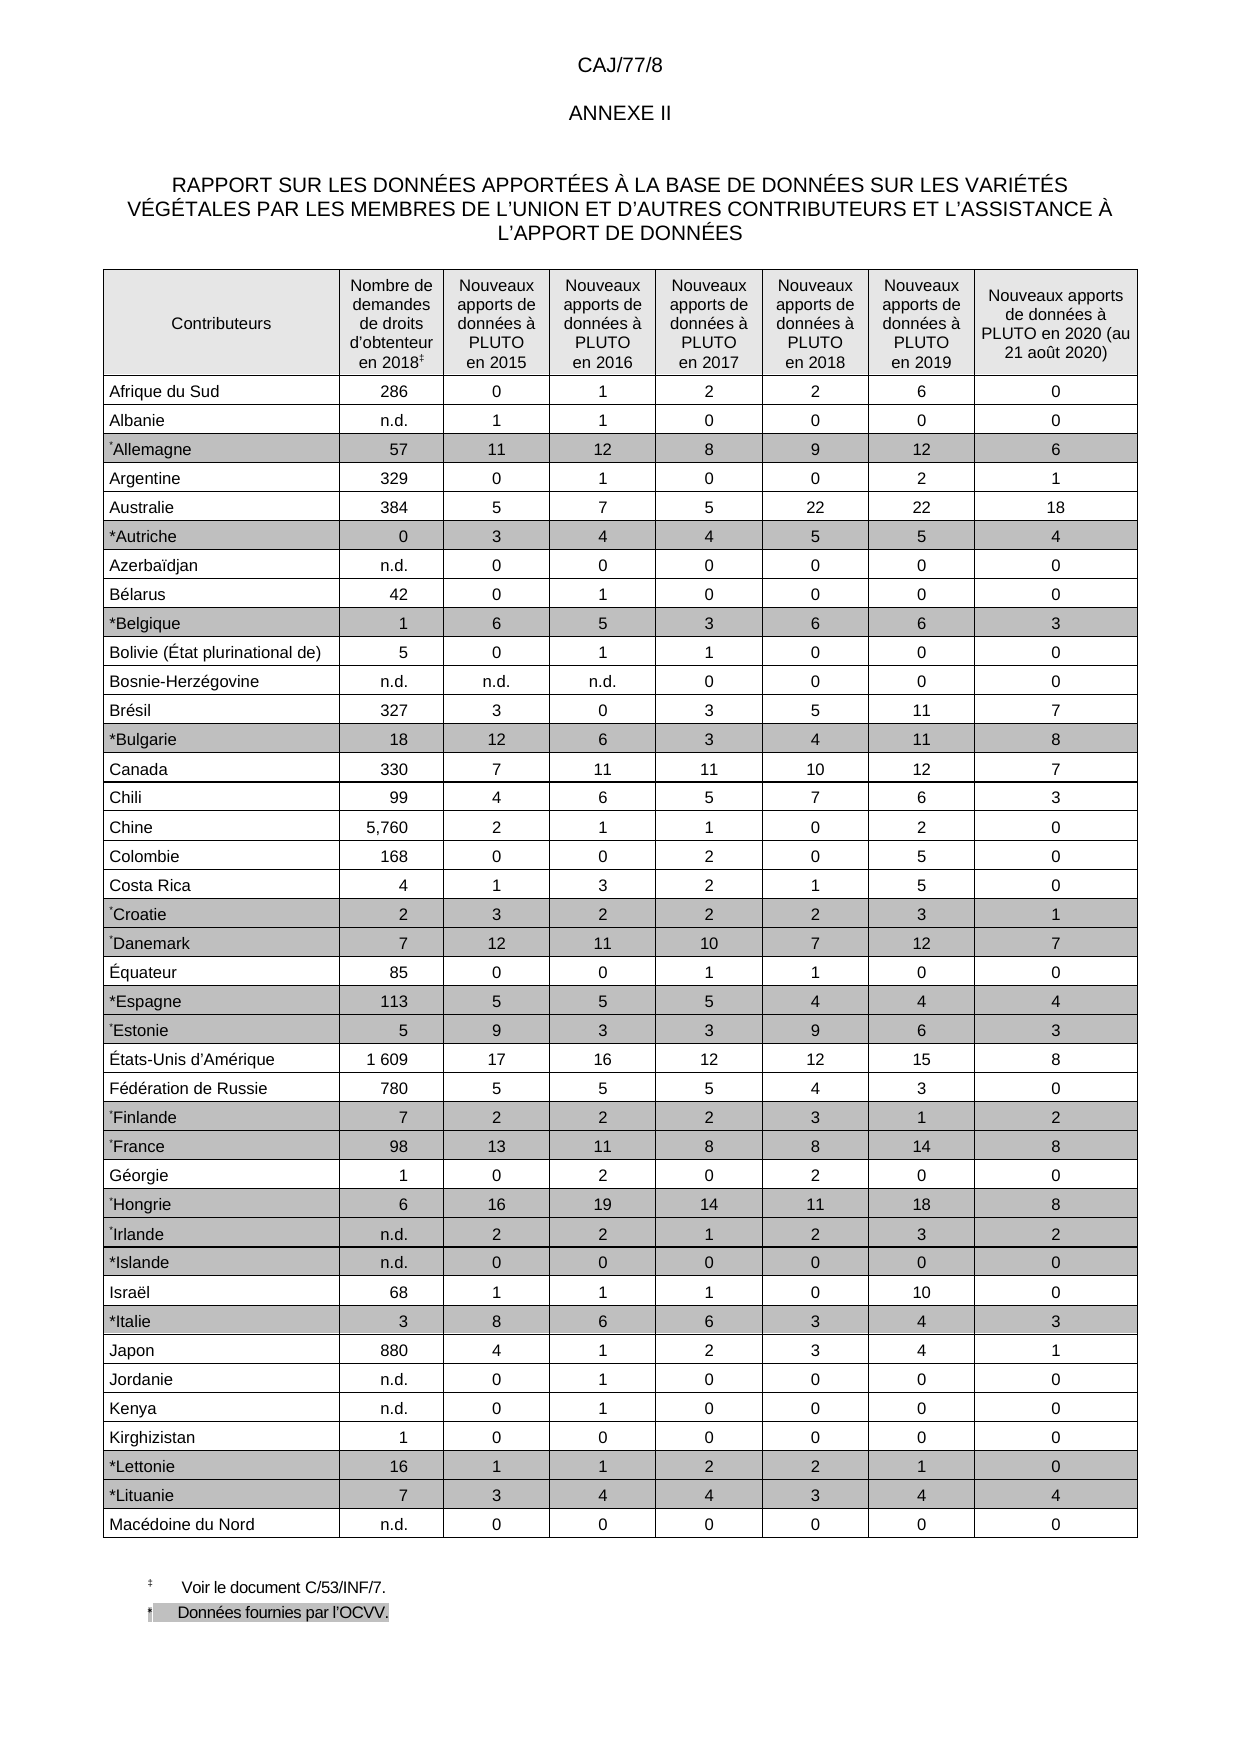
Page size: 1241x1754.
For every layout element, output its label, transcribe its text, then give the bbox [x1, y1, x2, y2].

table_cell 2 [550, 1102, 655, 1130]
table_cell 10 [869, 1276, 974, 1304]
table_cell 12 [444, 724, 549, 752]
table_cell 0 [444, 957, 549, 985]
table_cell 0 [975, 666, 1137, 694]
table_cell 1 [550, 376, 655, 403]
table_cell 1 609 [340, 1044, 443, 1072]
table_cell 0 [656, 1422, 762, 1450]
table_cell 7 [975, 753, 1137, 781]
table_cell 18 [340, 724, 443, 752]
table_cell 2 [550, 1218, 655, 1246]
table_cell n.d. [340, 666, 443, 694]
table_cell 6 [869, 376, 974, 403]
table_cell 11 [444, 434, 549, 462]
table_cell 6 [550, 783, 655, 810]
table_cell 1 [550, 1451, 655, 1479]
table_cell 2 [656, 1451, 762, 1479]
table_cell 0 [763, 811, 868, 839]
table_cell 2 [763, 899, 868, 927]
table_cell 0 [763, 1364, 868, 1392]
table_cell 0 [550, 957, 655, 985]
table_cell 68 [340, 1276, 443, 1304]
table_header Nouveaux apports de données à PLUTO en 2019 [869, 270, 974, 374]
table_cell 6 [444, 608, 549, 636]
table_cell Argentine [104, 463, 339, 491]
table_cell *Espagne [104, 986, 339, 1014]
table_cell 18 [869, 1189, 974, 1217]
table_cell 3 [656, 608, 762, 636]
table_cell n.d. [340, 1248, 443, 1275]
table_cell 1 [444, 870, 549, 898]
table_cell 0 [444, 637, 549, 665]
table_cell 14 [656, 1189, 762, 1217]
table_cell 7 [444, 753, 549, 781]
table_cell 168 [340, 841, 443, 868]
table_cell 3 [975, 1306, 1137, 1333]
table_cell 11 [550, 928, 655, 956]
table_cell 780 [340, 1073, 443, 1101]
table_cell 99 [340, 783, 443, 810]
table_cell 0 [869, 666, 974, 694]
table_cell 1 [444, 1451, 549, 1479]
table_cell 4 [763, 986, 868, 1014]
table_cell 3 [975, 608, 1137, 636]
table_cell 0 [444, 841, 549, 868]
table_cell 3 [869, 1073, 974, 1101]
table_cell 5 [550, 986, 655, 1014]
table_cell Bosnie-Herzégovine [104, 666, 339, 694]
table_cell 5 [763, 695, 868, 723]
table_cell Macédoine du Nord [104, 1509, 339, 1537]
table_cell 5 [869, 521, 974, 549]
table_cell 0 [550, 1422, 655, 1450]
table_header Nombre de demandes de droits d’obtenteur en 2018 [340, 270, 443, 374]
table_cell 22 [763, 492, 868, 520]
table_cell 5 [340, 637, 443, 665]
table_cell 4 [550, 1480, 655, 1508]
table_cell 0 [869, 1248, 974, 1275]
table_cell 0 [975, 841, 1137, 868]
table_cell 113 [340, 986, 443, 1014]
table_cell 0 [763, 666, 868, 694]
table_cell *Irlande [104, 1218, 339, 1246]
table_cell 1 [656, 811, 762, 839]
table_cell 1 [763, 957, 868, 985]
table_cell 1 [550, 1393, 655, 1421]
table_cell 4 [763, 1073, 868, 1101]
table_cell 10 [656, 928, 762, 956]
table_cell 0 [869, 1364, 974, 1392]
table_cell 4 [550, 521, 655, 549]
table_cell 1 [656, 1218, 762, 1246]
table_cell 1 [763, 870, 868, 898]
table_cell 4 [656, 1480, 762, 1508]
table_cell n.d. [340, 1218, 443, 1246]
table_header Nouveaux apports de données à PLUTO en 2016 [550, 270, 655, 374]
table_cell 0 [550, 1509, 655, 1537]
table_cell 0 [975, 1451, 1137, 1479]
table_cell 1 [444, 1276, 549, 1304]
table_cell 10 [763, 753, 868, 781]
table_cell 6 [869, 1015, 974, 1043]
table_cell 1 [656, 957, 762, 985]
table_cell 6 [975, 434, 1137, 462]
table_cell 0 [444, 1393, 549, 1421]
table_cell 2 [763, 1160, 868, 1188]
table_cell 2 [763, 1218, 868, 1246]
table_cell 15 [869, 1044, 974, 1072]
table_cell 18 [975, 492, 1137, 520]
table_cell 1 [550, 579, 655, 607]
table_cell 11 [550, 1131, 655, 1159]
table_cell États-Unis d’Amérique [104, 1044, 339, 1072]
table_cell 0 [763, 405, 868, 433]
table_cell 1 [444, 405, 549, 433]
table_cell 19 [550, 1189, 655, 1217]
table_cell 5 [444, 986, 549, 1014]
table_cell 1 [975, 899, 1137, 927]
table_cell 6 [763, 608, 868, 636]
table_cell 3 [340, 1306, 443, 1333]
table_cell n.d. [340, 1509, 443, 1537]
table_cell 85 [340, 957, 443, 985]
table_cell 7 [763, 928, 868, 956]
table_cell 0 [444, 1248, 549, 1275]
table_cell 4 [869, 986, 974, 1014]
table_cell 3 [656, 724, 762, 752]
table_cell 0 [763, 637, 868, 665]
table_cell 1 [550, 811, 655, 839]
table_cell 0 [656, 550, 762, 578]
table_header Nouveaux apports de données à PLUTO en 2020 (au 21 août 2020) [975, 270, 1137, 374]
table_cell 6 [550, 724, 655, 752]
table_cell 1 [656, 1276, 762, 1304]
table_cell 6 [869, 608, 974, 636]
table_cell *Islande [104, 1248, 339, 1275]
table_cell 1 [550, 405, 655, 433]
table_cell *Lituanie [104, 1480, 339, 1508]
table_cell Japon [104, 1335, 339, 1363]
table_cell 2 [340, 899, 443, 927]
table_cell Azerbaïdjan [104, 550, 339, 578]
table_cell 1 [340, 1422, 443, 1450]
table_cell 1 [550, 1335, 655, 1363]
table_cell 0 [656, 1393, 762, 1421]
table_cell 0 [340, 521, 443, 549]
table_cell 4 [340, 870, 443, 898]
table_cell 0 [656, 405, 762, 433]
table_cell 0 [550, 550, 655, 578]
table_cell 9 [444, 1015, 549, 1043]
table_cell Jordanie [104, 1364, 339, 1392]
table_cell 0 [444, 1422, 549, 1450]
table_cell 327 [340, 695, 443, 723]
table_cell 3 [763, 1335, 868, 1363]
table_cell 3 [975, 1015, 1137, 1043]
table_cell Australie [104, 492, 339, 520]
table_cell 0 [869, 637, 974, 665]
table_cell 3 [763, 1306, 868, 1333]
table_cell 0 [869, 579, 974, 607]
table_cell 7 [975, 928, 1137, 956]
table_header Nouveaux apports de données à PLUTO en 2017 [656, 270, 762, 374]
table_cell 22 [869, 492, 974, 520]
table_cell 12 [444, 928, 549, 956]
table_cell 8 [975, 1044, 1137, 1072]
table_cell 3 [444, 521, 549, 549]
table_cell Albanie [104, 405, 339, 433]
table_cell *Danemark [104, 928, 339, 956]
table_cell 5 [656, 783, 762, 810]
table_cell 0 [975, 870, 1137, 898]
table_cell Kenya [104, 1393, 339, 1421]
table_cell 11 [656, 753, 762, 781]
table_cell 8 [656, 434, 762, 462]
table_cell Canada [104, 753, 339, 781]
table_cell 0 [869, 1422, 974, 1450]
table_cell 2 [656, 1335, 762, 1363]
table_cell 12 [550, 434, 655, 462]
table_cell 5 [340, 1015, 443, 1043]
table_cell 0 [975, 1073, 1137, 1101]
table_cell n.d. [444, 666, 549, 694]
table_cell 8 [975, 724, 1137, 752]
table_cell Costa Rica [104, 870, 339, 898]
table_cell *Allemagne [104, 434, 339, 462]
table_cell 3 [656, 695, 762, 723]
table_cell Bolivie (État plurinational de) [104, 637, 339, 665]
table_cell 11 [550, 753, 655, 781]
table_cell 0 [656, 579, 762, 607]
table_cell *France [104, 1131, 339, 1159]
table_cell 0 [444, 579, 549, 607]
table_cell 0 [975, 405, 1137, 433]
table_cell 0 [550, 695, 655, 723]
table_cell 5 [550, 1073, 655, 1101]
table_cell 0 [975, 1364, 1137, 1392]
table_cell 57 [340, 434, 443, 462]
table_cell 0 [869, 1393, 974, 1421]
table_cell 3 [550, 870, 655, 898]
table_cell 7 [975, 695, 1137, 723]
table_cell 0 [763, 1276, 868, 1304]
table_cell 0 [975, 1509, 1137, 1537]
table_cell 2 [444, 811, 549, 839]
table_cell 8 [444, 1306, 549, 1333]
table_cell 16 [444, 1189, 549, 1217]
table_cell 1 [340, 608, 443, 636]
table_cell 3 [763, 1102, 868, 1130]
table_cell 0 [656, 666, 762, 694]
table_cell 0 [656, 1364, 762, 1392]
table_cell 11 [763, 1189, 868, 1217]
table_cell 12 [869, 928, 974, 956]
table_cell 0 [444, 1160, 549, 1188]
table_cell 286 [340, 376, 443, 403]
table_cell 0 [550, 1248, 655, 1275]
table_cell 8 [975, 1131, 1137, 1159]
table_cell 4 [975, 521, 1137, 549]
table_cell 16 [550, 1044, 655, 1072]
table_cell 0 [975, 579, 1137, 607]
table_cell 7 [340, 1102, 443, 1130]
table_cell 6 [869, 783, 974, 810]
table_cell 0 [763, 550, 868, 578]
table_cell 2 [656, 841, 762, 868]
table_cell 5 [550, 608, 655, 636]
table_cell Kirghizistan [104, 1422, 339, 1450]
table_cell 0 [550, 841, 655, 868]
table_cell n.d. [340, 1393, 443, 1421]
table_cell 0 [975, 957, 1137, 985]
table_cell 98 [340, 1131, 443, 1159]
table_cell 0 [444, 1509, 549, 1537]
table_cell 880 [340, 1335, 443, 1363]
table_cell 6 [656, 1306, 762, 1333]
table_cell 0 [656, 1248, 762, 1275]
table_cell 0 [444, 376, 549, 403]
table_cell Colombie [104, 841, 339, 868]
table_cell 4 [869, 1480, 974, 1508]
table_cell 0 [869, 957, 974, 985]
table_cell 1 [550, 1276, 655, 1304]
table_cell *Italie [104, 1306, 339, 1333]
table_cell 0 [975, 637, 1137, 665]
table_cell 11 [869, 724, 974, 752]
table_cell 0 [975, 1248, 1137, 1275]
table_cell 12 [656, 1044, 762, 1072]
table_cell 0 [975, 550, 1137, 578]
table_cell 0 [656, 1160, 762, 1188]
table_cell Équateur [104, 957, 339, 985]
table_cell 2 [763, 1451, 868, 1479]
table_cell Afrique du Sud [104, 376, 339, 403]
table_cell 3 [444, 1480, 549, 1508]
table_cell 384 [340, 492, 443, 520]
table_cell 0 [869, 405, 974, 433]
table_cell 3 [656, 1015, 762, 1043]
table_cell 42 [340, 579, 443, 607]
table_cell Brésil [104, 695, 339, 723]
table_cell 4 [975, 986, 1137, 1014]
table_cell *Autriche [104, 521, 339, 549]
table_cell 2 [763, 376, 868, 403]
table_cell *Finlande [104, 1102, 339, 1130]
table_cell 3 [444, 695, 549, 723]
table_cell Fédération de Russie [104, 1073, 339, 1101]
table_header Nouveaux apports de données à PLUTO en 2018 [763, 270, 868, 374]
table_cell 4 [763, 724, 868, 752]
table_cell 1 [656, 637, 762, 665]
table_cell 2 [444, 1102, 549, 1130]
table_cell 8 [656, 1131, 762, 1159]
table_cell 5 [763, 521, 868, 549]
table_cell 14 [869, 1131, 974, 1159]
table_cell 0 [763, 579, 868, 607]
table_cell 7 [340, 1480, 443, 1508]
table_cell 2 [656, 1102, 762, 1130]
table_cell 5 [656, 1073, 762, 1101]
table_cell 6 [340, 1189, 443, 1217]
table_cell 13 [444, 1131, 549, 1159]
table_cell 4 [869, 1306, 974, 1333]
table_cell 12 [869, 434, 974, 462]
table_cell 3 [869, 1218, 974, 1246]
table_cell 1 [550, 1364, 655, 1392]
table_cell 2 [656, 870, 762, 898]
table_cell 4 [975, 1480, 1137, 1508]
table_cell 3 [550, 1015, 655, 1043]
table_cell 0 [763, 1422, 868, 1450]
table_cell 3 [763, 1480, 868, 1508]
table_cell 0 [869, 1509, 974, 1537]
table_cell 4 [444, 1335, 549, 1363]
table_cell Israël [104, 1276, 339, 1304]
table_cell 0 [763, 463, 868, 491]
table_cell 1 [975, 1335, 1137, 1363]
table_cell 2 [656, 376, 762, 403]
table_cell 329 [340, 463, 443, 491]
table_cell 5 [444, 492, 549, 520]
table_cell 7 [763, 783, 868, 810]
table_cell 330 [340, 753, 443, 781]
table_cell 0 [444, 550, 549, 578]
table_cell 2 [550, 1160, 655, 1188]
table_cell 3 [444, 899, 549, 927]
table_cell 1 [550, 637, 655, 665]
table_cell *Belgique [104, 608, 339, 636]
table_cell 0 [975, 1393, 1137, 1421]
table_cell 5 [444, 1073, 549, 1101]
table_cell 7 [550, 492, 655, 520]
table_cell n.d. [340, 1364, 443, 1392]
table_cell 1 [869, 1102, 974, 1130]
table_cell 3 [975, 783, 1137, 810]
table_cell 0 [656, 463, 762, 491]
table_cell n.d. [340, 550, 443, 578]
table_cell 0 [975, 1276, 1137, 1304]
table_cell 4 [656, 521, 762, 549]
table_cell 5,760 [340, 811, 443, 839]
table_cell 0 [444, 463, 549, 491]
table_cell 0 [444, 1364, 549, 1392]
table_cell 0 [763, 1393, 868, 1421]
table_cell 1 [340, 1160, 443, 1188]
table_cell 0 [975, 1160, 1137, 1188]
table_cell 0 [975, 811, 1137, 839]
table_cell 5 [869, 841, 974, 868]
table_cell 2 [869, 463, 974, 491]
table_cell *Bulgarie [104, 724, 339, 752]
table_cell 9 [763, 1015, 868, 1043]
table_header Contributeurs [104, 270, 339, 374]
table_cell 0 [975, 1422, 1137, 1450]
table_cell 2 [975, 1102, 1137, 1130]
table_cell 2 [444, 1218, 549, 1246]
table_cell 2 [975, 1218, 1137, 1246]
table_cell 1 [550, 463, 655, 491]
table_cell 0 [869, 550, 974, 578]
table_cell 0 [656, 1509, 762, 1537]
table_cell 5 [656, 986, 762, 1014]
table_cell n.d. [550, 666, 655, 694]
table_cell *Estonie [104, 1015, 339, 1043]
table_cell Chine [104, 811, 339, 839]
table_cell 7 [340, 928, 443, 956]
table_cell 8 [975, 1189, 1137, 1217]
table_cell 11 [869, 695, 974, 723]
table_cell n.d. [340, 405, 443, 433]
table_cell *Croatie [104, 899, 339, 927]
table_cell 2 [550, 899, 655, 927]
table_cell 8 [763, 1131, 868, 1159]
table_cell *Hongrie [104, 1189, 339, 1217]
table_cell 4 [869, 1335, 974, 1363]
table_cell 1 [869, 1451, 974, 1479]
table_cell Géorgie [104, 1160, 339, 1188]
table_cell 0 [763, 1248, 868, 1275]
table_cell 9 [763, 434, 868, 462]
table_cell 12 [763, 1044, 868, 1072]
table_cell 0 [869, 1160, 974, 1188]
table_cell 16 [340, 1451, 443, 1479]
table_cell 5 [869, 870, 974, 898]
table_cell 1 [975, 463, 1137, 491]
table_cell Bélarus [104, 579, 339, 607]
table_cell 2 [656, 899, 762, 927]
table_cell 17 [444, 1044, 549, 1072]
table_cell 0 [975, 376, 1137, 403]
table_header Nouveaux apports de données à PLUTO en 2015 [444, 270, 549, 374]
table_cell *Lettonie [104, 1451, 339, 1479]
table_cell 6 [550, 1306, 655, 1333]
table_cell 4 [444, 783, 549, 810]
table_cell 5 [656, 492, 762, 520]
table_cell Chili [104, 783, 339, 810]
table_cell 3 [869, 899, 974, 927]
table_cell 2 [869, 811, 974, 839]
text RAPPORT SUR LES DONNÉES APPORTÉES À LA BASE DE DONNÉES SUR LES VARIÉTÉS VÉGÉTALES PAR LES MEMBRES DE L’UNION ET D’AUTRES CONTRIBUTEURS ET L’ASSISTANCE À L’APPORT DE DONNÉES [118, 173, 1122, 245]
table_cell 0 [763, 841, 868, 868]
table_cell 0 [763, 1509, 868, 1537]
table_cell 12 [869, 753, 974, 781]
